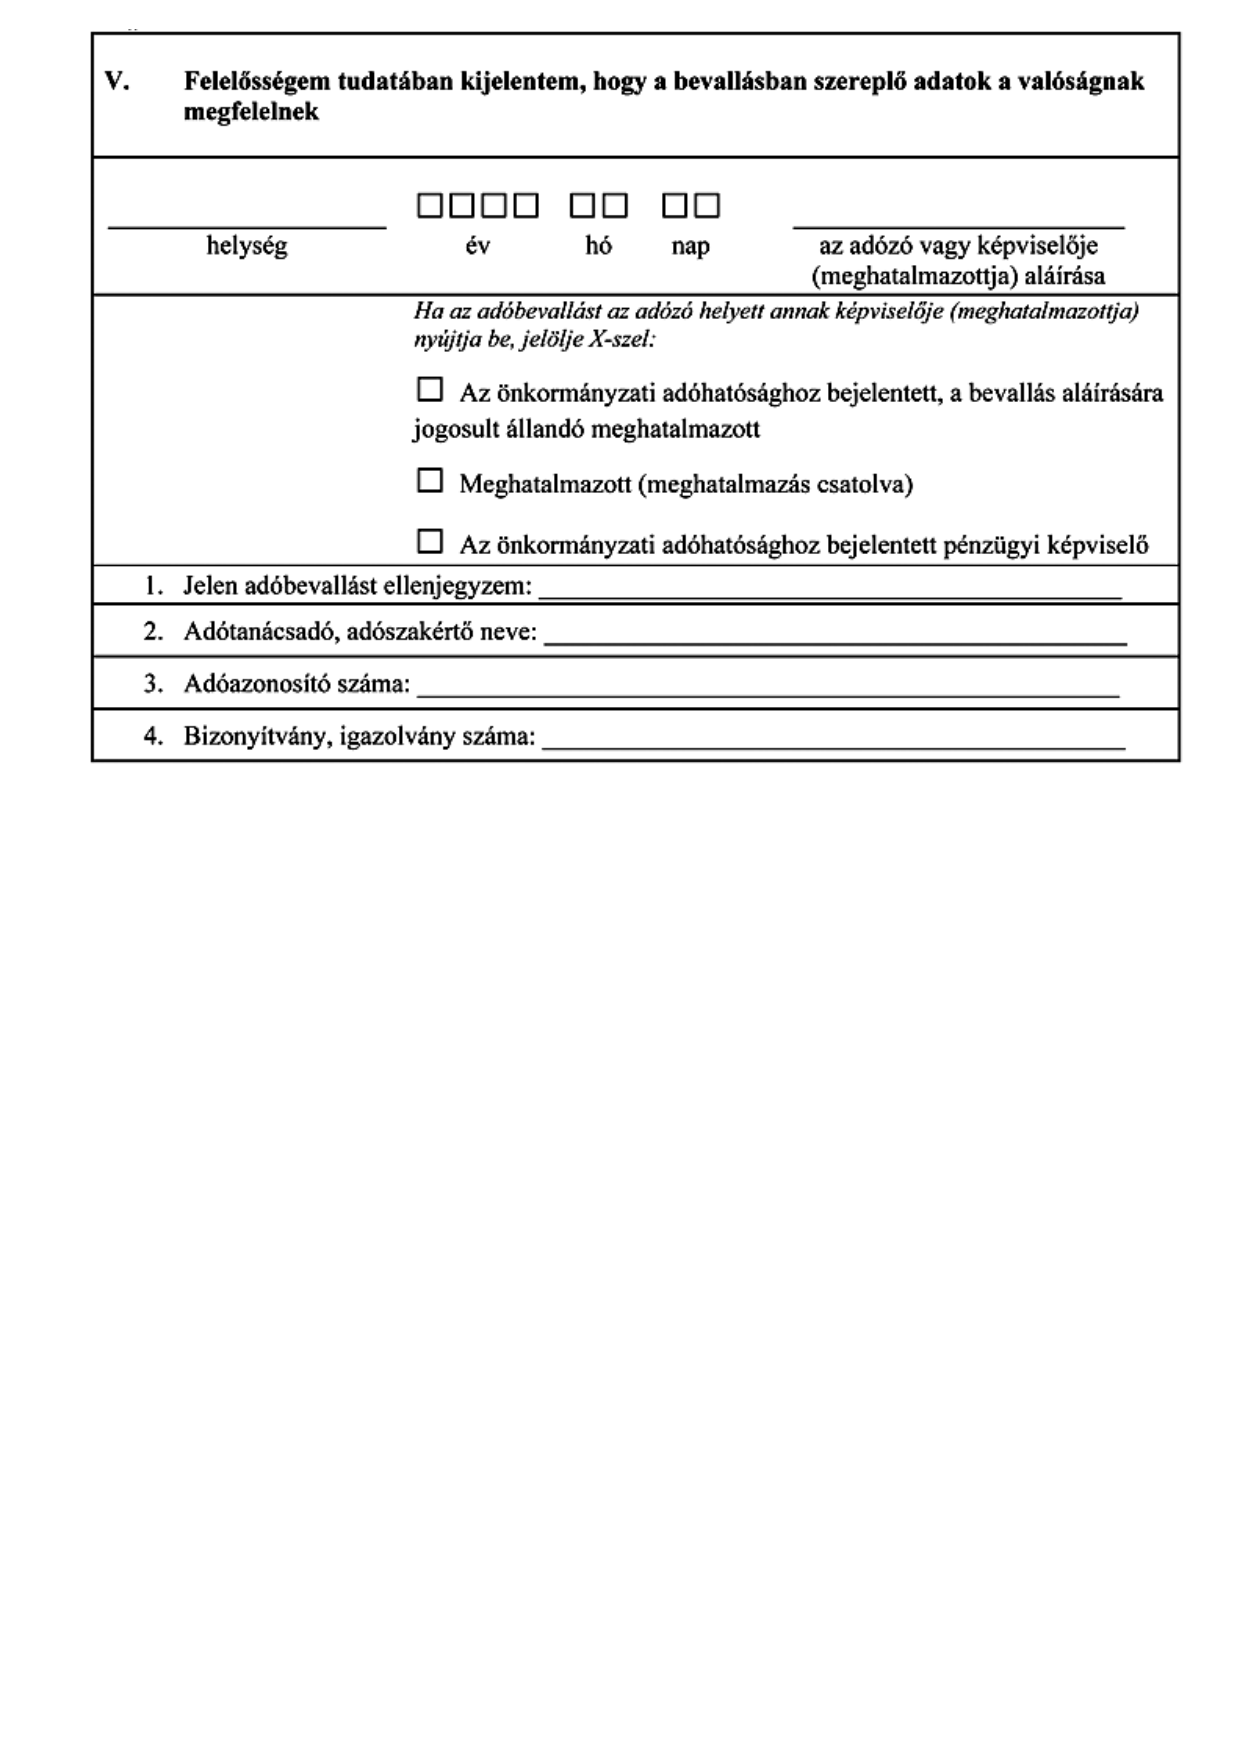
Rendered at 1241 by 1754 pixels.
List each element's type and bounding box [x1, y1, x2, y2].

picture [88, 29, 1184, 764]
